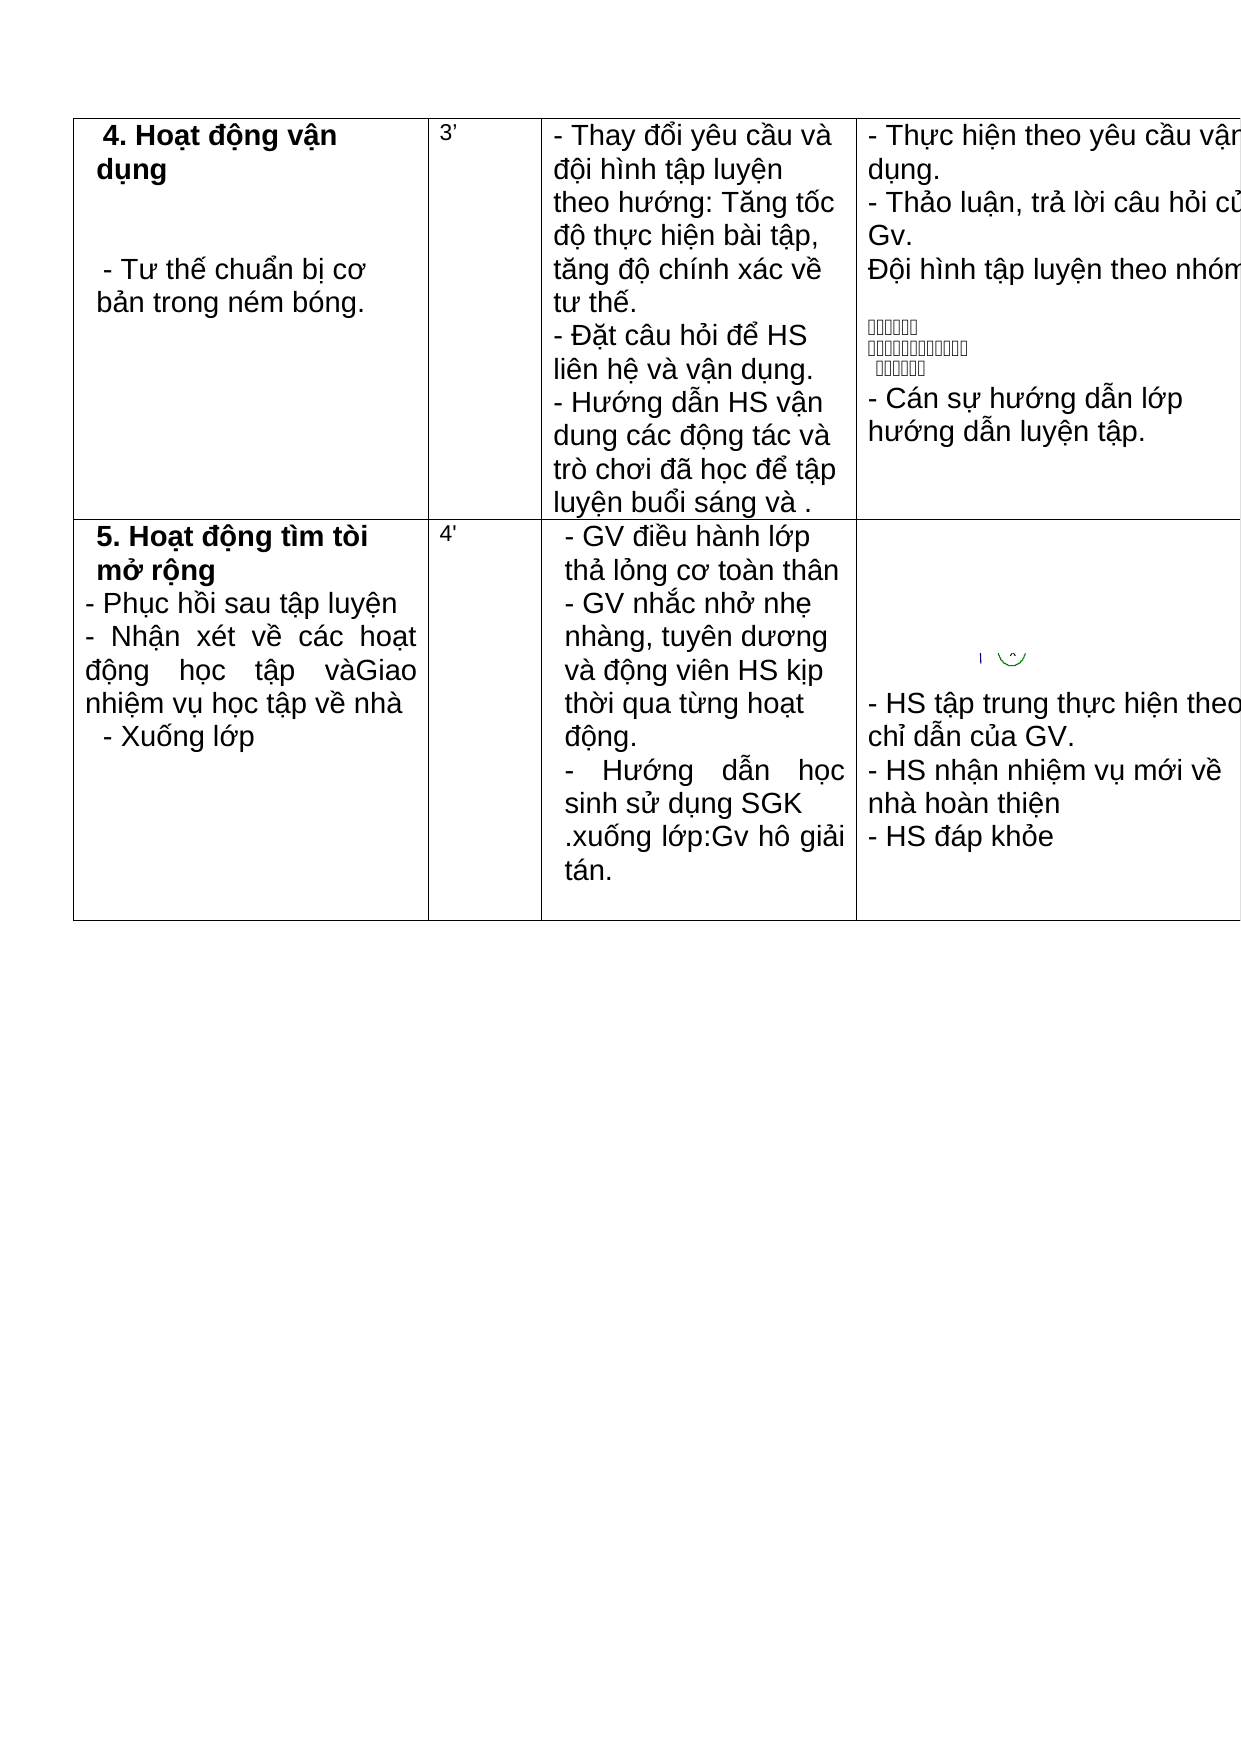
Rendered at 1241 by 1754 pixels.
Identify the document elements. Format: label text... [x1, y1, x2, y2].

table_cell - Thay đổi yêu cầu và đội hình tập luyện theo hướng: Tăng tốc độ thực hiện bài tập, tăng độ chính xác về tư thế. - Đặt câu hỏi để HS liên hệ và vận dụng. - Hướng dẫn HS vận dung các động tác và trò chơi đã học để tập luyện buổi sáng và . [542, 119, 856, 519]
table_cell 4. Hoạt động vận dụng - Tư thế chuẩn bị cơ bản trong ném bóng. [74, 119, 428, 519]
table_cell - GV điều hành lớp thả lỏng cơ toàn thân - GV nhắc nhở nhẹ nhàng, tuyên dương và động viên HS kịp thời qua từng hoạt động. - Hướng dẫn học sinh sử dụng SGK .xuống lớp:Gv hô giải tán. [542, 520, 856, 920]
table_cell - Thực hiện theo yêu cầu vận dụng. - Thảo luận, trả lời câu hỏi của Gv. Đội hình tập luyện theo nhóm - Cán sự hướng dẫn lớp hướng dẫn luyện tập. [857, 119, 1240, 519]
table_cell 4' [429, 520, 541, 920]
table_cell 5. Hoạt động tìm tòi mở rộng - Phục hồi sau tập luyện - Nhận xét về các hoạt động học tập vàGiao nhiệm vụ học tập về nhà - Xuống lớp [74, 520, 428, 920]
table_cell 3’ [429, 119, 541, 519]
table_cell - HS tập trung thực hiện theo chỉ dẫn của GV. - HS nhận nhiệm vụ mới về nhà hoàn thiện - HS đáp khỏe [857, 520, 1240, 920]
